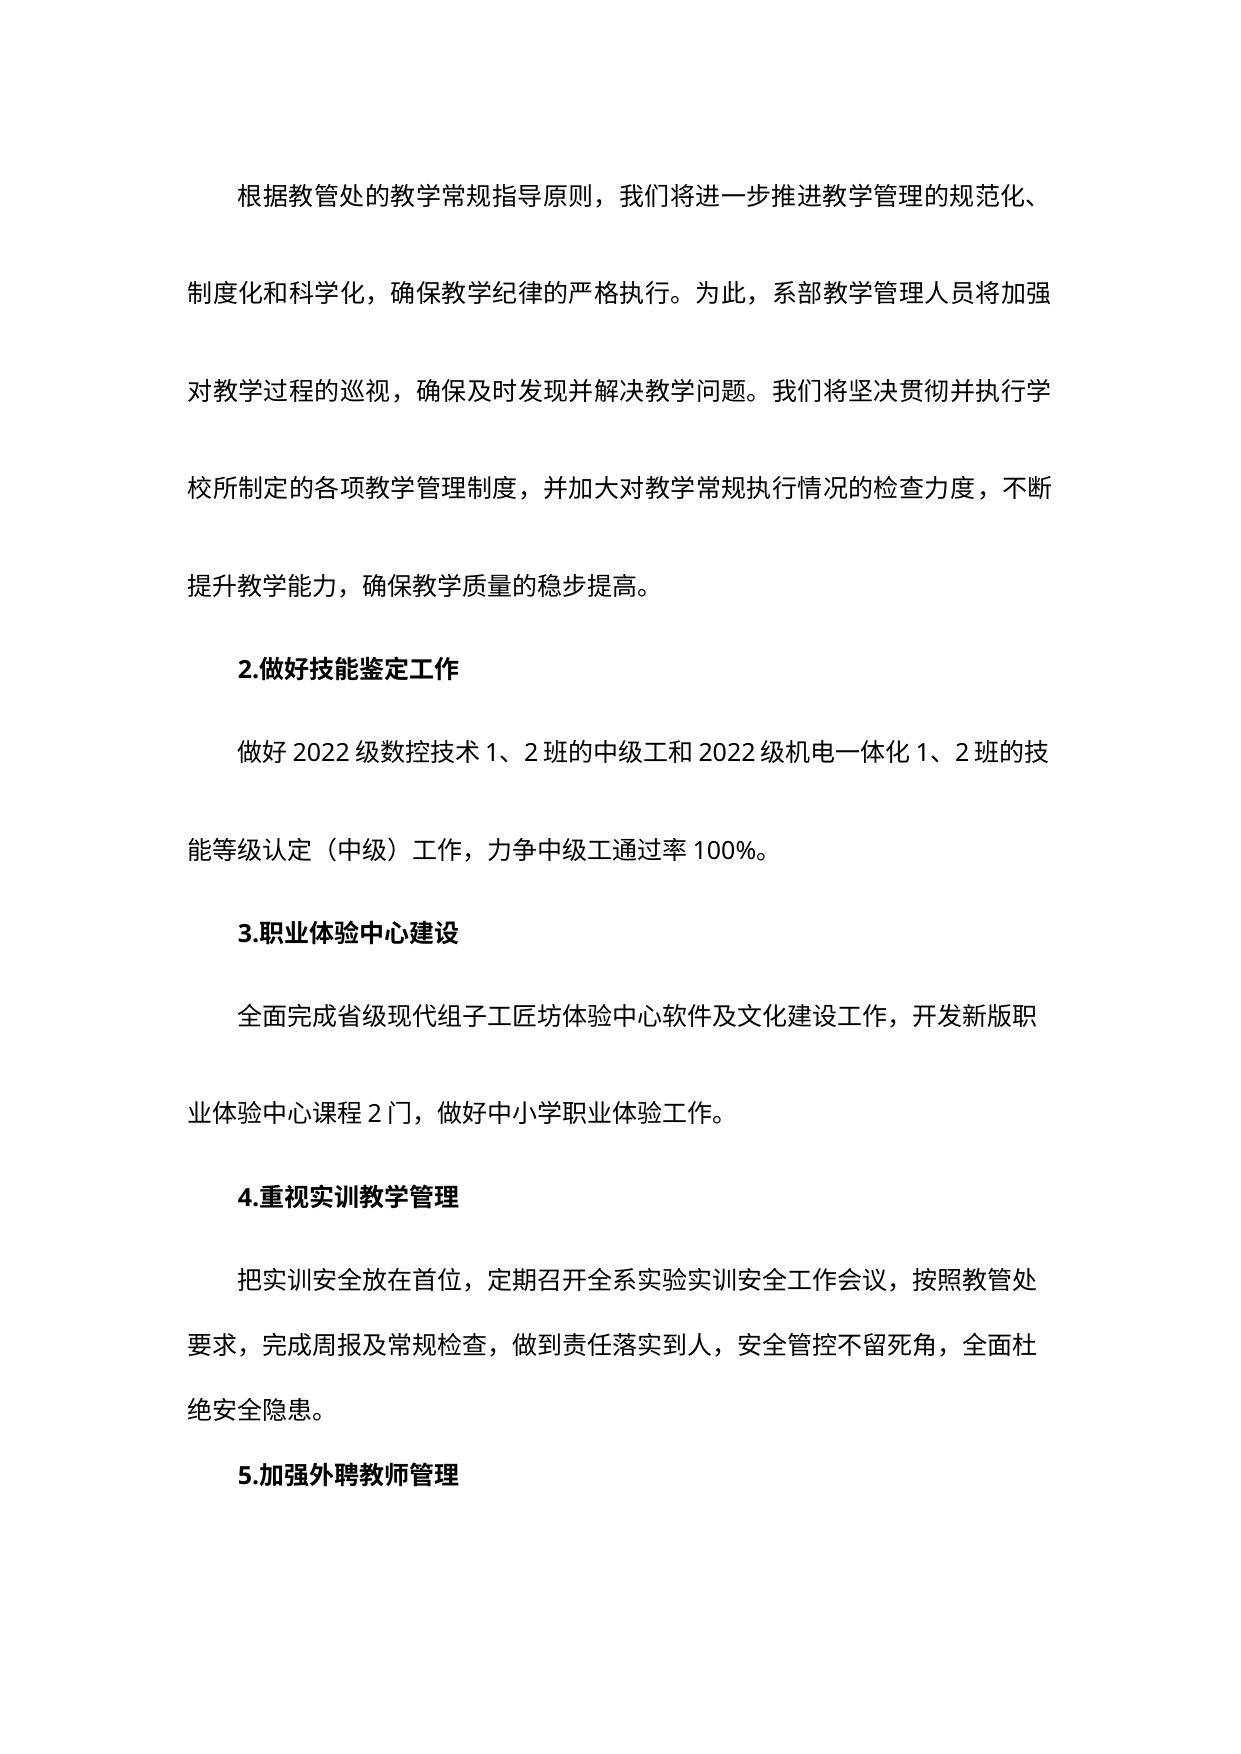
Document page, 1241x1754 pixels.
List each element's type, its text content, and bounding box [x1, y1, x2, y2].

text 把实训安全放在首位，定期召开全系实验实训安全工作会议，按照教管处要求，完成周报及常规检查，做到责任落实到人，安全管控不留死角，全面杜绝安全隐患。 [187, 1246, 1053, 1441]
text 做好2022级数控技术1、2班的中级工和2022级机电一体化1、2班的技能等级认定（中级）工作，力争中级工通过率100%。 [187, 718, 1053, 881]
text 全面完成省级现代组子工匠坊体验中心软件及文化建设工作，开发新版职业体验中心课程2门，做好中小学职业体验工作。 [187, 982, 1053, 1144]
text 根据教管处的教学常规指导原则，我们将进一步推进教学管理的规范化、制度化和科学化，确保教学纪律的严格执行。为此，系部教学管理人员将加强对教学过程的巡视，确保及时发现并解决教学问题。我们将坚决贯彻并执行学校所制定的各项教学管理制度，并加大对教学常规执行情况的检查力度，不断提升教学能力，确保教学质量的稳步提高。 [187, 162, 1053, 617]
text 2.做好技能鉴定工作 [187, 635, 1053, 700]
text 5.加强外聘教师管理 [187, 1441, 1053, 1506]
text 4.重视实训教学管理 [187, 1163, 1053, 1228]
text 3.职业体验中心建设 [187, 899, 1053, 964]
